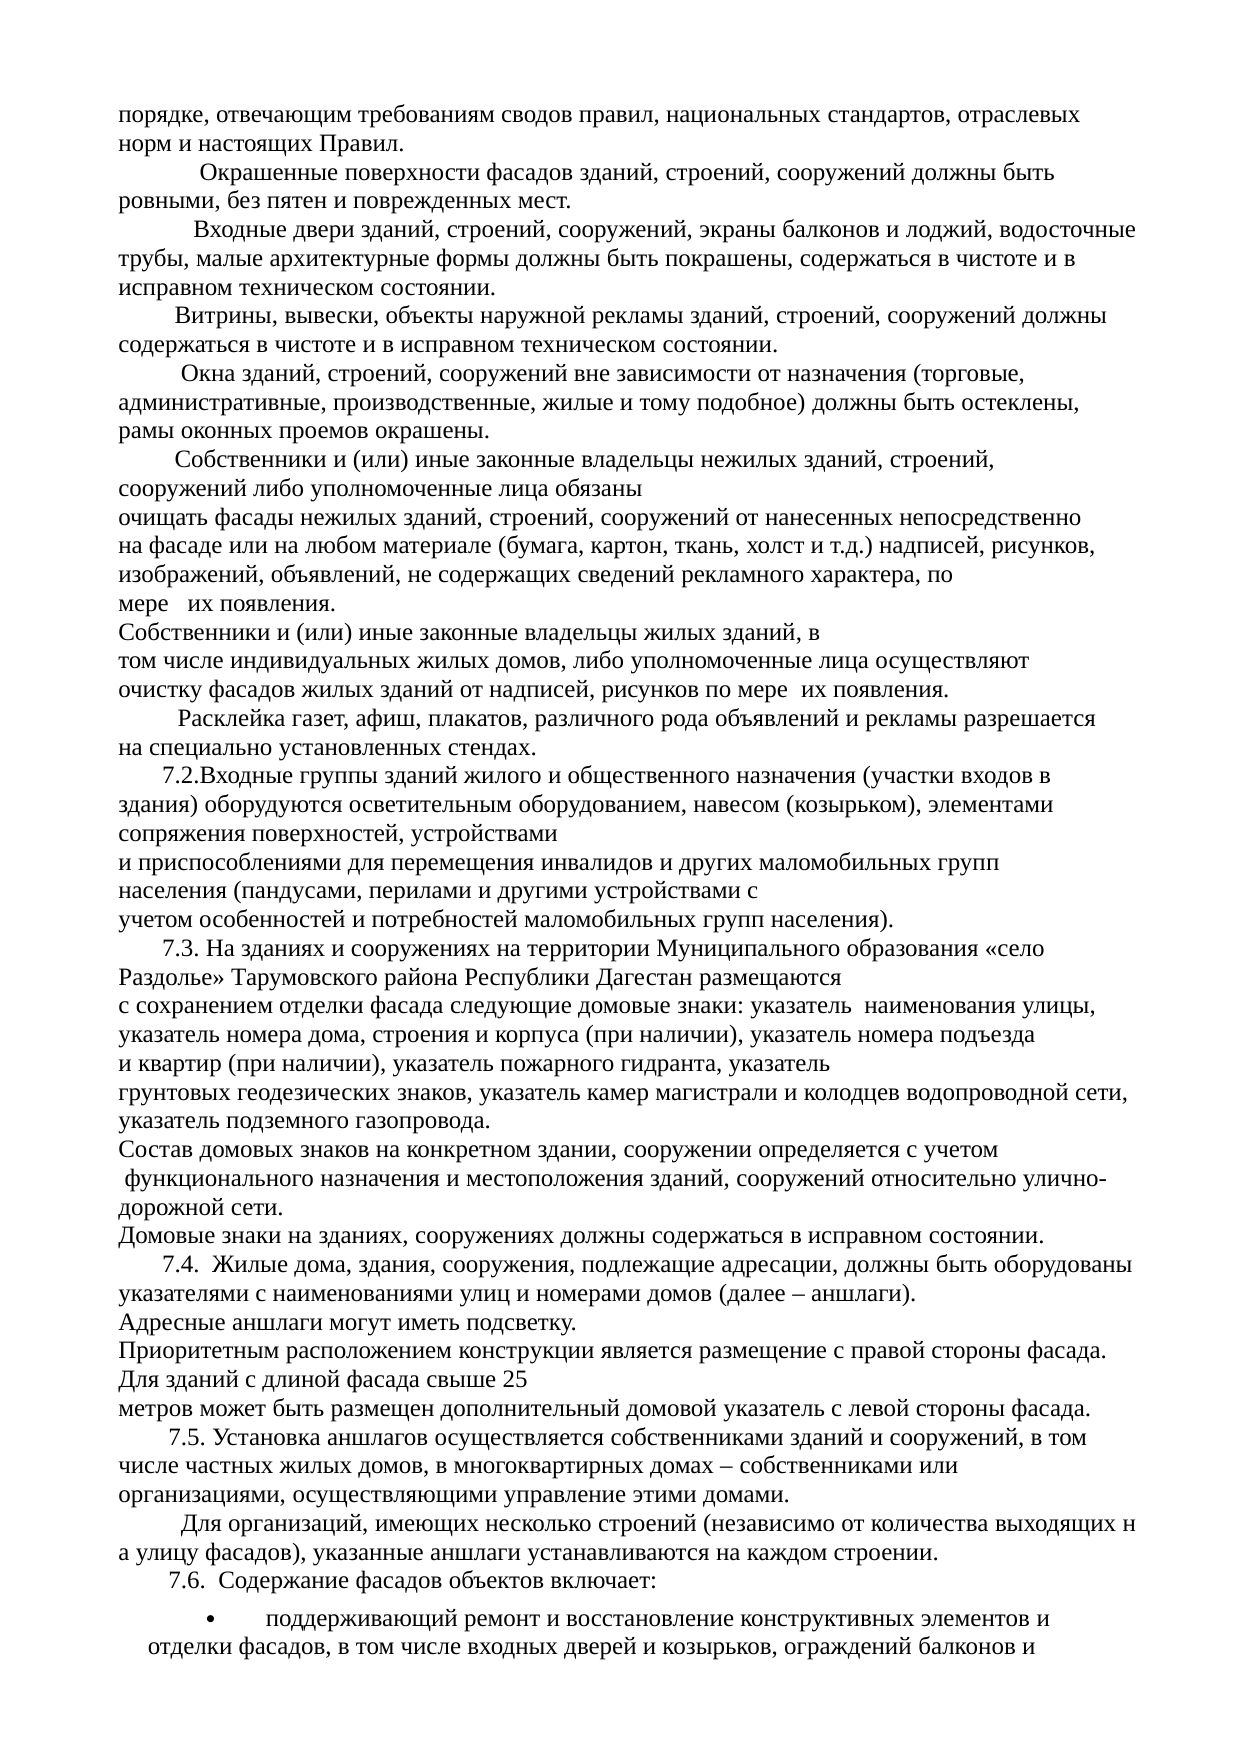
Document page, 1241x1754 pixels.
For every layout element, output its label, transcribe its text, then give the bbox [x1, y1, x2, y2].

text Домовые знаки на зданиях, сооружениях должны содержаться в исправном состоянии. [118, 1220, 1109, 1249]
text здания) оборудуются осветительным оборудованием, навесом (козырьком), элементами сопряжения поверхностей, устройствами и приспособлениями для перемещения инвалидов и других маломобильных групп населения (пандусами, перилами и другими устройствами с учетом особенностей и потребностей маломобильных групп населения). [118, 789, 1108, 933]
text 7.3. На зданиях и сооружениях на территории Муниципального образования «село Раздолье» Тарумовского района Республики Дагестан размещаются с сохранением отделки фасада следующие домовые знаки: указатель наименования улицы, [118, 933, 1137, 1019]
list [148, 1603, 1109, 1660]
text 7.5. Установка аншлагов осуществляется собственниками зданий и сооружений, в том числе частных жилых домов, в многоквартирных домах – собственниками или организациями, осуществляющими управление этими домами. [118, 1422, 1137, 1508]
text 7.6. Содержание фасадов объектов включает: [118, 1565, 1137, 1594]
text Окна зданий, строений, сооружений вне зависимости от назначения (торговые, административные, производственные, жилые и тому подобное) должны быть остеклены, рамы оконных проемов окрашены. [118, 358, 1109, 444]
text Для организаций, имеющих несколько строений (независимо от количества выходящих на улицу фасадов), указанные аншлаги устанавливаются на каждом строении. [118, 1508, 1137, 1565]
text Приоритетным расположением конструкции является размещение с правой стороны фасада. Для зданий с длиной фасада свыше 25 метров может быть размещен дополнительный домовой указатель с левой стороны фасада. [118, 1335, 1109, 1422]
text функционального назначения и местоположения зданий, сооружений относительно улично-дорожной сети. [118, 1163, 1109, 1220]
text Адресные аншлаги могут иметь подсветку. [118, 1307, 1137, 1335]
text Расклейка газет, афиш, плакатов, различного рода объявлений и рекламы разрешается на специально установленных стендах. [118, 703, 1108, 760]
text Окрашенные поверхности фасадов зданий, строений, сооружений должны быть ровными, без пятен и поврежденных мест. [118, 157, 1109, 214]
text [118, 99, 1139, 157]
text указатель номера дома, строения и корпуса (при наличии), указатель номера подъезда и квартир (при наличии), указатель пожарного гидранта, указатель грунтовых геодезических знаков, указатель камер магистрали и колодцев водопроводной сети, указатель подземного газопровода. [118, 1019, 1137, 1134]
text 7.4. Жилые дома, здания, сооружения, подлежащие адресации, должны быть оборудованы указателями с наименованиями улиц и номерами домов (далее – аншлаги). [118, 1249, 1137, 1307]
text содержаться в чистоте и в исправном техническом состоянии. [118, 329, 1109, 358]
text трубы, малые архитектурные формы должны быть покрашены, содержаться в чистоте и в [118, 243, 1139, 272]
text Состав домовых знаков на конкретном здании, сооружении определяется с учетом [118, 1134, 1109, 1163]
text Витрины, вывески, объекты наружной рекламы зданий, строений, сооружений должны [118, 300, 1109, 329]
text Собственники и (или) иные законные владельцы жилых зданий, в том числе индивидуальных жилых домов, либо уполномоченные лица осуществляют очистку фасадов жилых зданий от надписей, рисунков по мере их появления. [118, 617, 1109, 703]
text Собственники и (или) иные законные владельцы нежилых зданий, строений, сооружений либо уполномоченные лица обязаны очищать фасады нежилых зданий, строений, сооружений от нанесенных непосредственно на фасаде или на любом материале (бумага, картон, ткань, холст и т.д.) надписей, рисунков, изображений, объявлений, не содержащих сведений рекламного характера, по мере их появления. [118, 444, 1109, 617]
text Входные двери зданий, строений, сооружений, экраны балконов и лоджий, водосточные [118, 214, 1139, 243]
text 7.2.Входные группы зданий жилого и общественного назначения (участки входов в [118, 760, 1108, 789]
text исправном техническом состоянии. [118, 272, 1139, 300]
